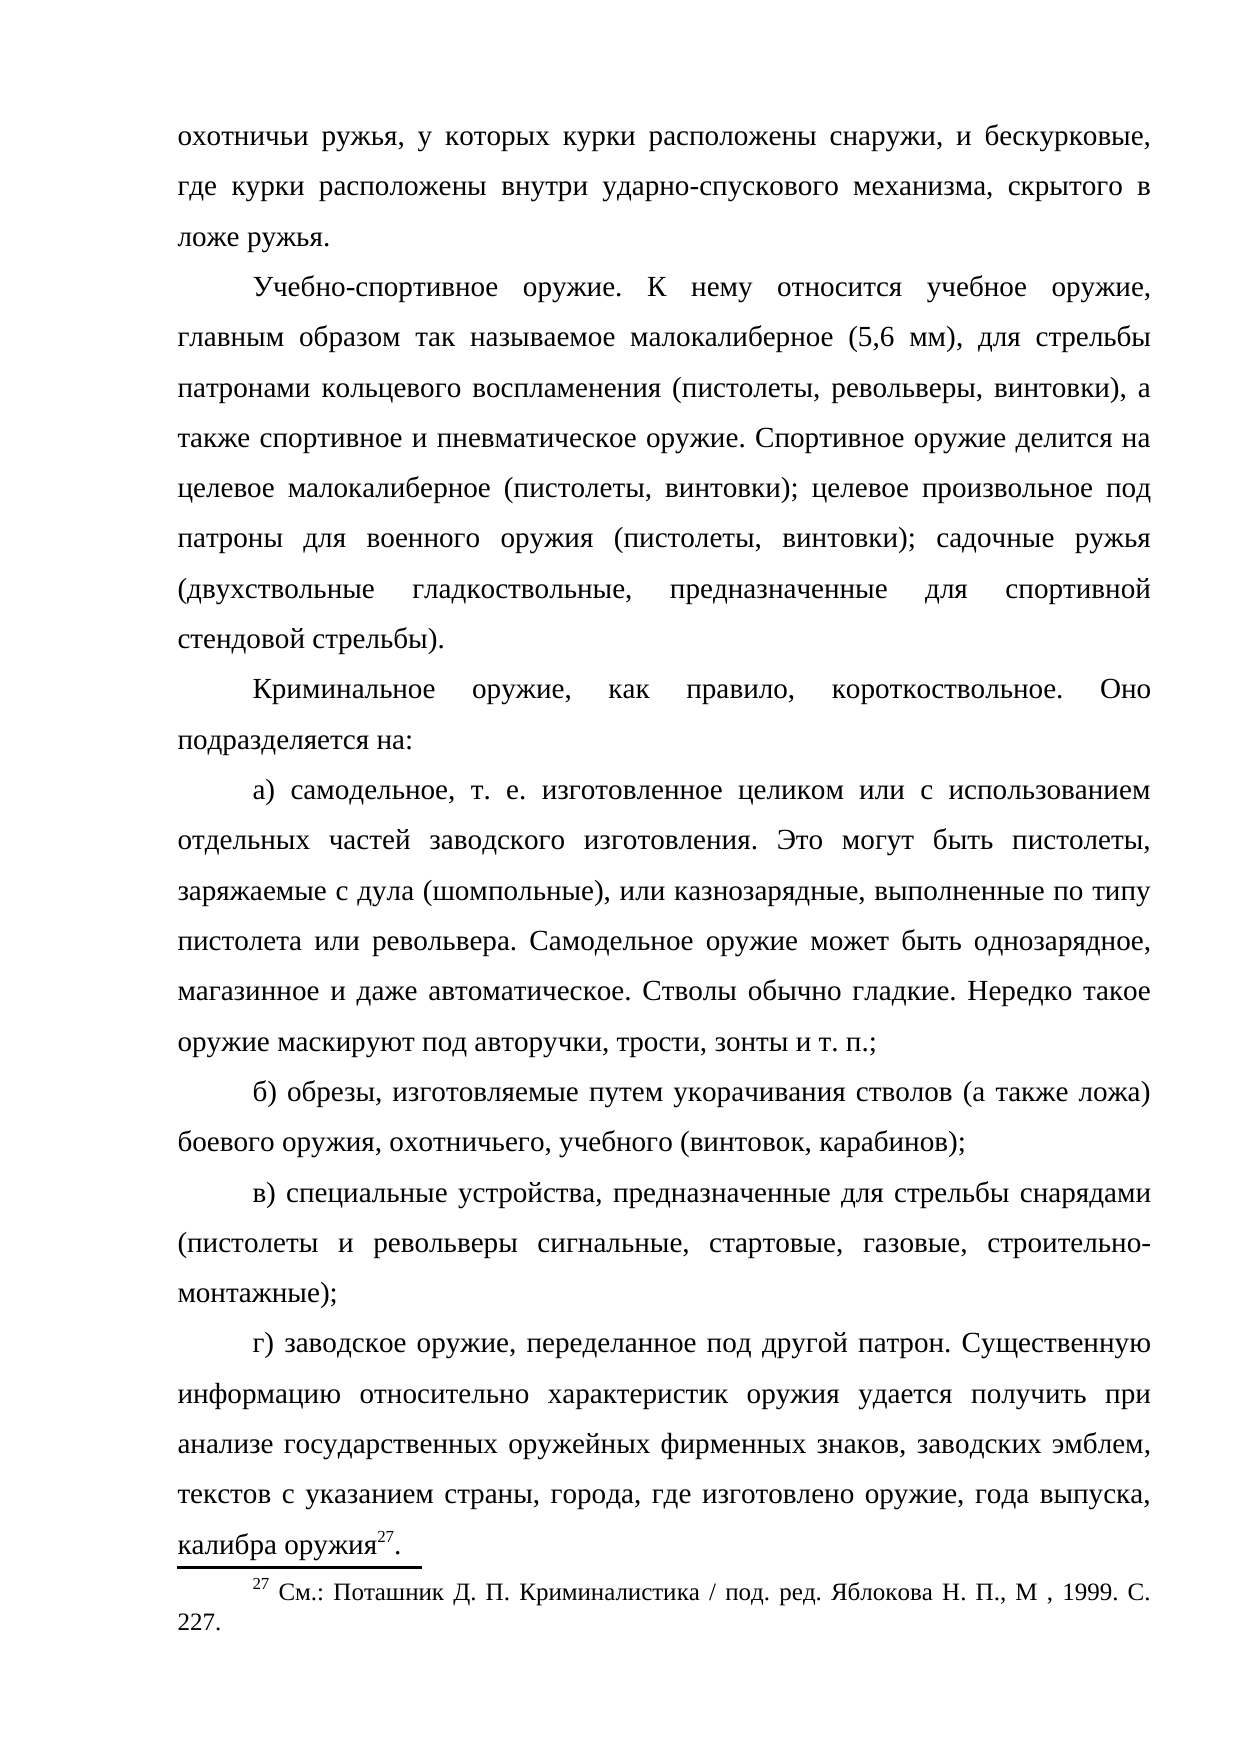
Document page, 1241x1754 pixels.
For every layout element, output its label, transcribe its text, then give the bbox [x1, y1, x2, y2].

text б) обрезы, изготовляемые путем укорачивания стволов (а также ложа) боевого оружия, охотничьего, учебного (винтовок, карабинов); [177, 1074, 1152, 1158]
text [177, 118, 1152, 252]
text в) специальные устройства, предназначенные для стрельбы снарядами (пистолеты и револьверы сигнальные, стартовые, газовые, строительно-монтажные); [177, 1175, 1152, 1309]
text Учебно-спортивное оружие. К нему относится учебное оружие, главным образом так называемое малокалиберное (), для стрельбы патронами кольцевого воспламенения (пистолеты, револьверы, винтовки), а также спортивное и пневматическое оружие. Спортивное оружие делится на целевое малокалиберное (пистолеты, винтовки); целевое произвольное под патроны для военного оружия (пистолеты, винтовки); садочные ружья (двухствольные гладкоствольные, предназначенные для спортивной стендовой стрельбы). [177, 269, 1152, 655]
text г) заводское оружие, переделанное под другой патрон. Существенную информацию относительно характеристик оружия удается получить при анализе государственных оружейных фирменных знаков, заводских эмблем, текстов с указанием страны, города, где изготовлено оружие, года выпуска, калибра оружия. [177, 1326, 1152, 1560]
text а) самодельное, т. е. изготовленное целиком или с использованием отдельных частей заводского изготовления. Это могут быть пистолеты, заряжаемые с дула (шомпольные), или казнозарядные, выполненные по типу пистолета или револьвера. Самодельное оружие может быть однозарядное, магазинное и даже автоматическое. Стволы обычно гладкие. Нередко такое оружие маскируют под авторучки, трости, зонты и т. п.; [177, 772, 1152, 1057]
text Криминальное оружие, как правило, короткоствольное. Оно подразделяется на: [177, 672, 1152, 755]
